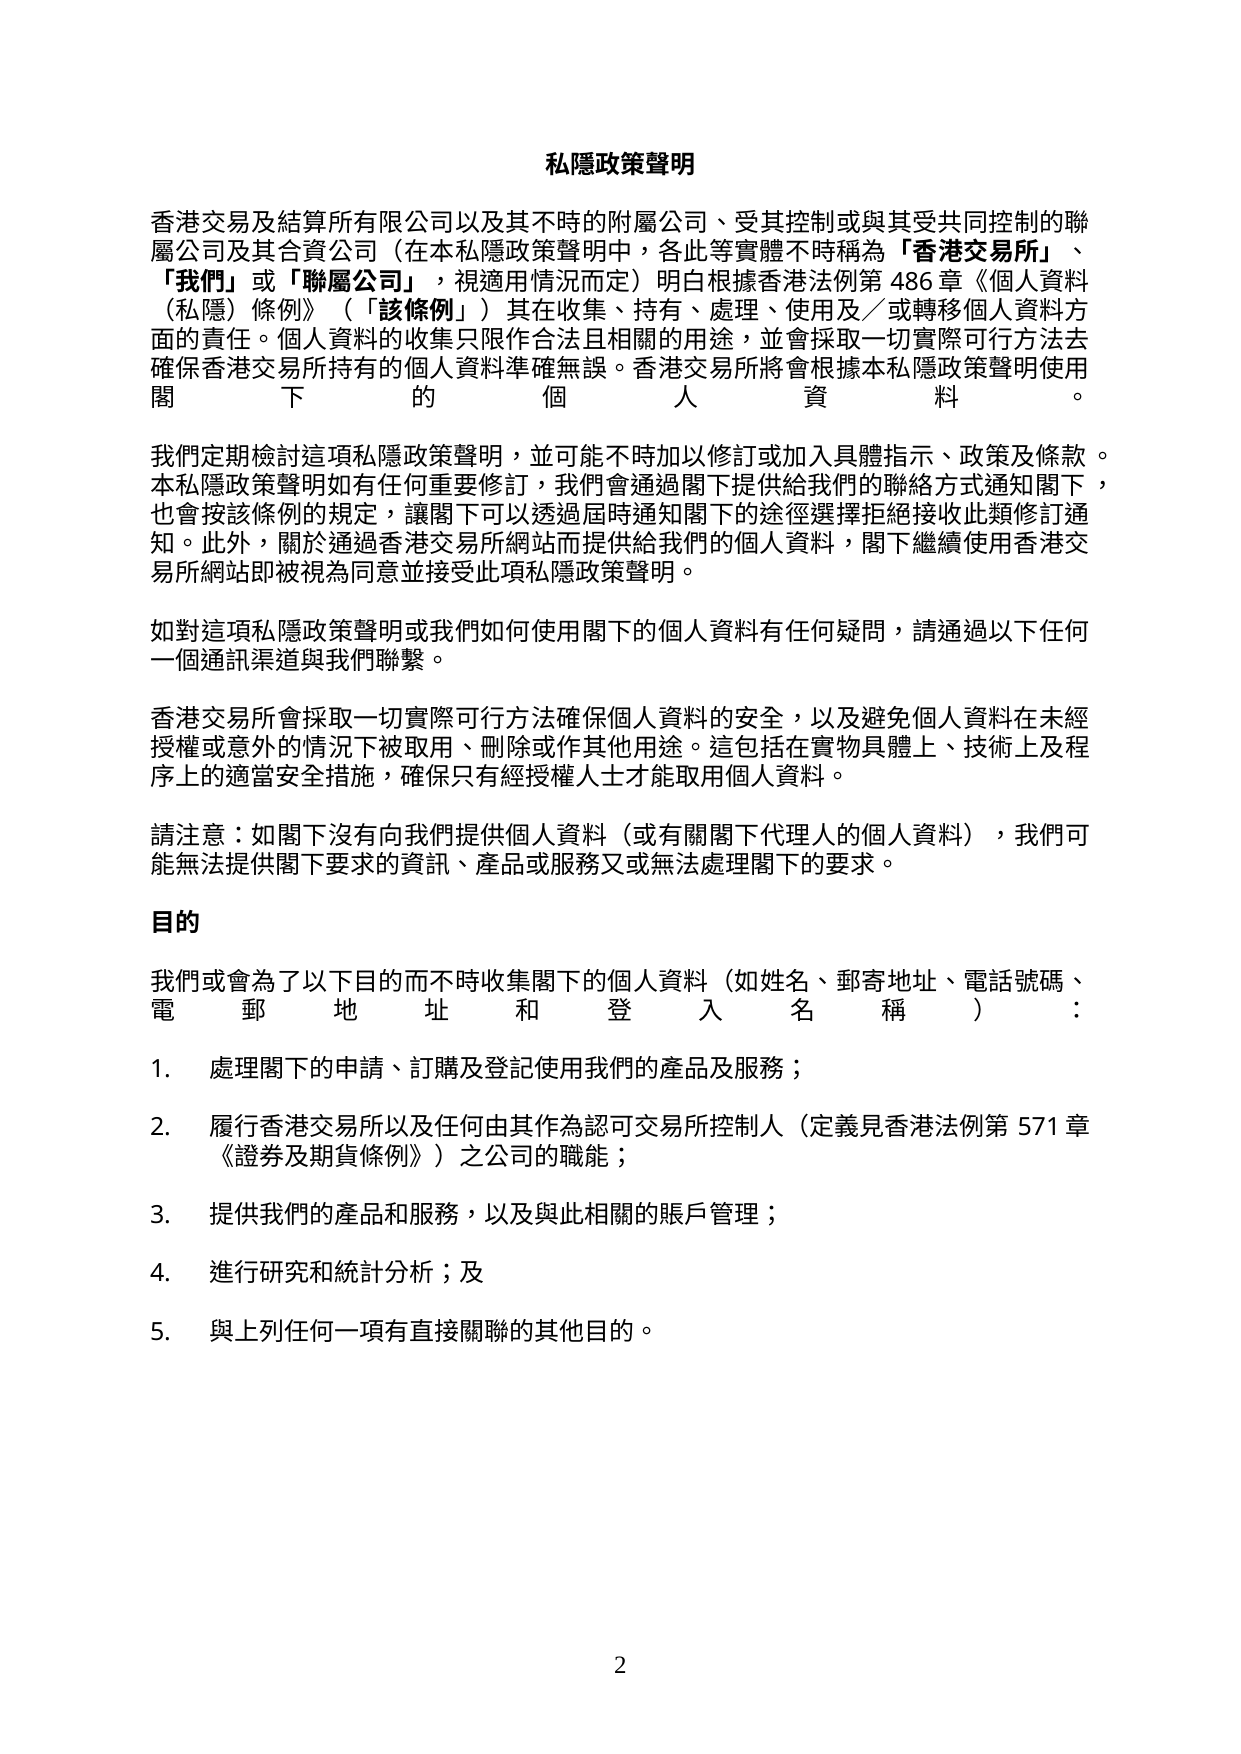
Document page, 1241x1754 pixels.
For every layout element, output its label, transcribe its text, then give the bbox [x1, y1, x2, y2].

list 與上列任何一項有直接關聯的其他目的。 [150, 1317, 1090, 1346]
text 香港交易及結算所有限公司以及其不時的附屬公司、受其控制或與其受共同控制的聯屬公司及其合資公司（在本私隱政策聲明中，各此等實體不時稱為「香港交易所」、「我們」或「聯屬公司」，視適用情況而定）明白根據香港法例第486章《個人資料（私隱）條例》（「該條例」）其在收集、持有、處理、使用及／或轉移個人資料方面的責任。個人資料的收集只限作合法且相關的用途，並會採取一切實際可行方法去確保香港交易所持有的個人資料準確無誤。香港交易所將會根據本私隱政策聲明使用閣下的個人資料。 [150, 208, 1090, 442]
list 履行香港交易所以及任何由其作為認可交易所控制人（定義見香港法例第571章《證券及期貨條例》）之公司的職能； [150, 1112, 1090, 1171]
text 我們或會為了以下目的而不時收集閣下的個人資料（如姓名、郵寄地址、電話號碼、電郵地址和登入名稱）： [150, 967, 1090, 1054]
text 請注意：如閣下沒有向我們提供個人資料（或有關閣下代理人的個人資料），我們可能無法提供閣下要求的資訊、產品或服務又或無法處理閣下的要求。 [150, 821, 1090, 879]
text 如對這項私隱政策聲明或我們如何使用閣下的個人資料有任何疑問，請通過以下任何一個通訊渠道與我們聯繫。 [150, 617, 1090, 675]
text 私隱政策聲明 [150, 150, 1090, 179]
list 進行研究和統計分析；及 [150, 1258, 1090, 1287]
text 目的 [150, 908, 1090, 937]
text 我們定期檢討這項私隱政策聲明，並可能不時加以修訂或加入具體指示、政策及條款。本私隱政策聲明如有任何重要修訂，我們會通過閣下提供給我們的聯絡方式通知閣下，也會按該條例的規定，讓閣下可以透過屆時通知閣下的途徑選擇拒絕接收此類修訂通知。此外，關於通過香港交易所網站而提供給我們的個人資料，閣下繼續使用香港交易所網站即被視為同意並接受此項私隱政策聲明。 [150, 442, 1090, 587]
list 處理閣下的申請、訂購及登記使用我們的產品及服務； [150, 1054, 1090, 1083]
text 香港交易所會採取一切實際可行方法確保個人資料的安全，以及避免個人資料在未經授權或意外的情況下被取用、刪除或作其他用途。這包括在實物具體上、技術上及程序上的適當安全措施，確保只有經授權人士才能取用個人資料。 [150, 704, 1090, 792]
list 提供我們的產品和服務，以及與此相關的賬戶管理； [150, 1200, 1090, 1229]
